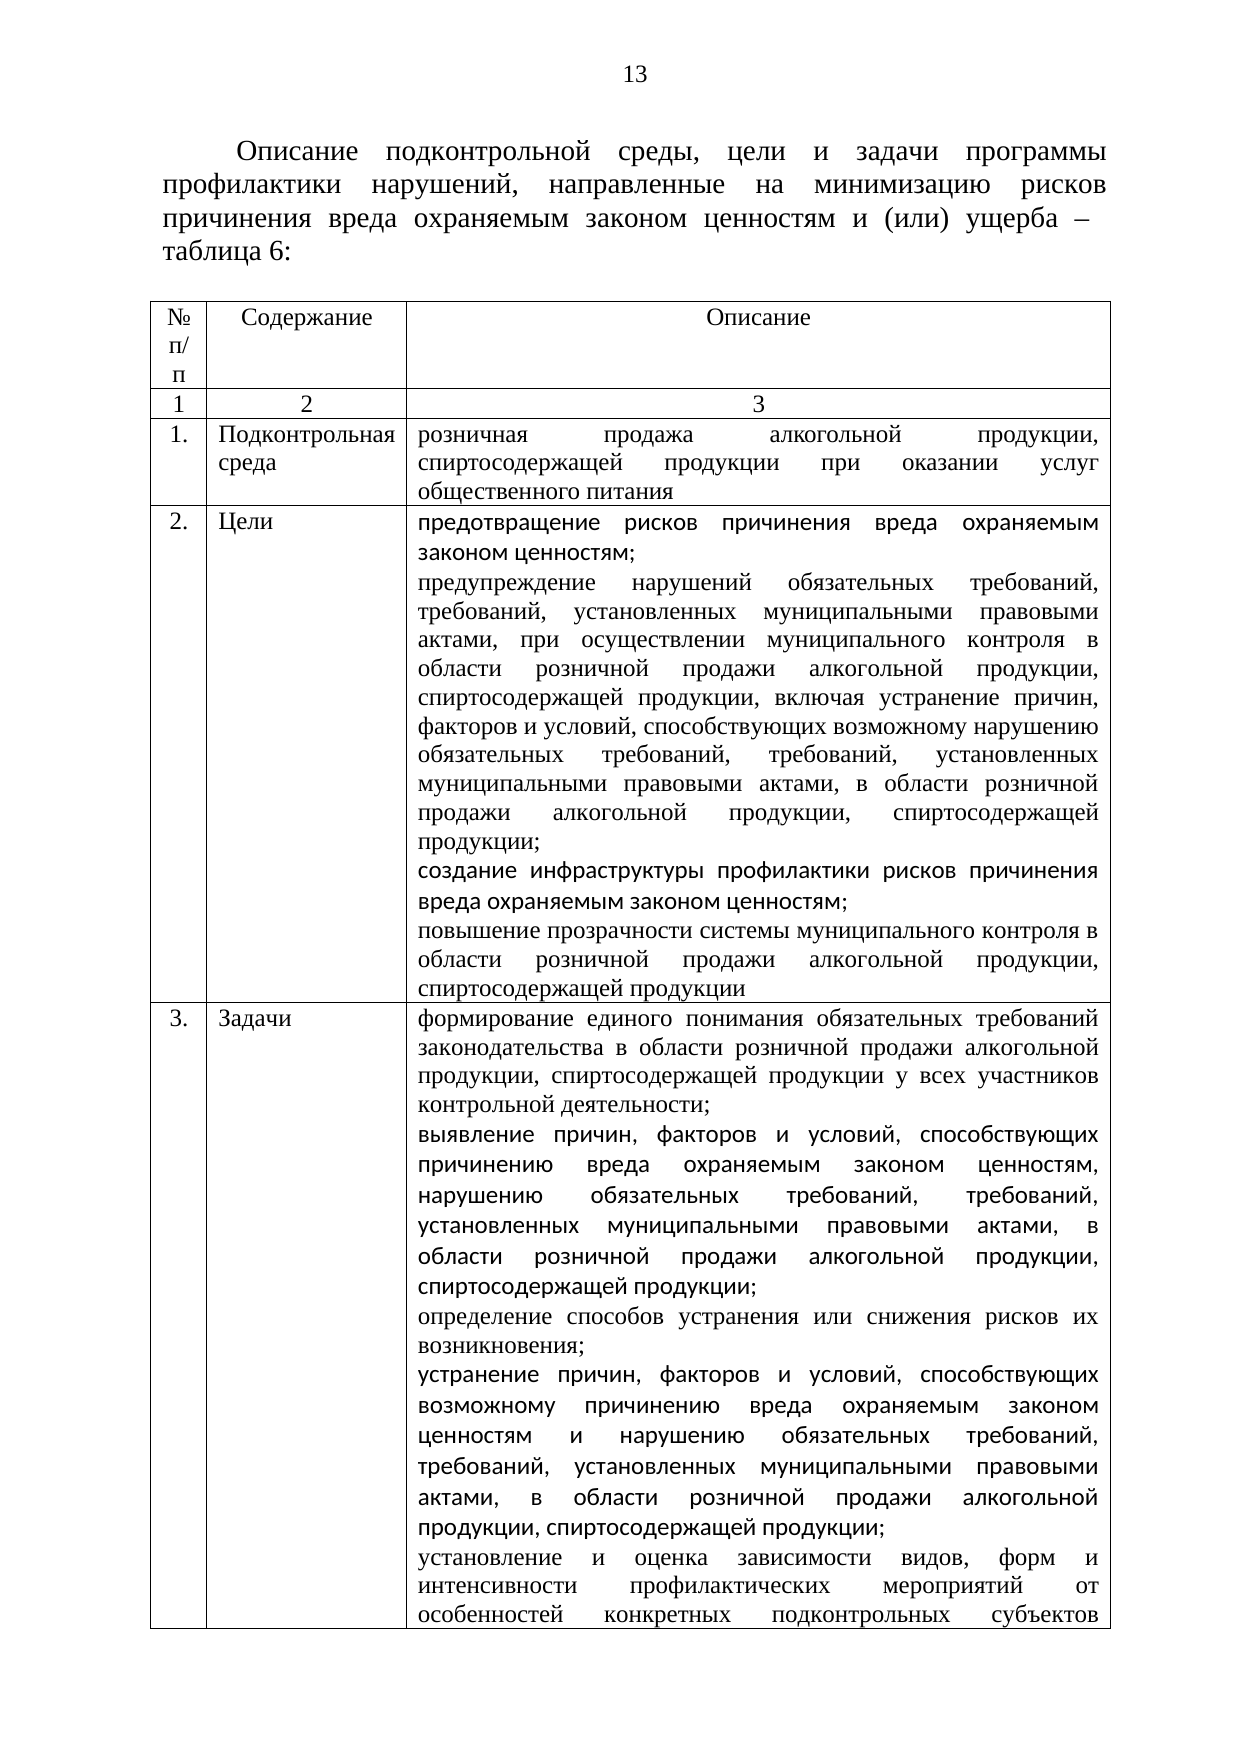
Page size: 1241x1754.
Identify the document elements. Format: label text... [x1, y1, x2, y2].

table_cell розничная продажа алкогольной продукции, спиртосодержащей продукции при оказании услуг общественного питания [407, 419, 1110, 505]
table_cell 3. [151, 1003, 206, 1628]
table_cell 1 [151, 389, 206, 418]
table_cell 2. [151, 506, 206, 1002]
table_cell 3 [407, 389, 1110, 418]
table_header Описание [407, 302, 1110, 388]
text Описание подконтрольной среды, цели и задачи программы профилактики нарушений, направленные на минимизацию рисков причинения вреда охраняемым законом ценностям и (или) ущерба – таблица 6: [162, 133, 1107, 267]
table_header № п/п [151, 302, 206, 388]
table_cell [407, 1003, 1110, 1628]
table_cell Подконтрольная среда [207, 419, 406, 505]
table_cell Задачи [207, 1003, 406, 1628]
table_cell 1. [151, 419, 206, 505]
table_header Содержание [207, 302, 406, 388]
table_cell 2 [207, 389, 406, 418]
table_cell предотвращение рисков причинения вреда охраняемым законом ценностям; предупреждение нарушений обязательных требований, требований, установленных муниципальными правовыми актами, при осуществлении муниципального контроля в области розничной продажи алкогольной продукции, спиртосодержащей продукции, включая устранение причин, факторов и условий, способствующих возможному нарушению обязательных требований, требований, установленных муниципальными правовыми актами, в области розничной продажи алкогольной продукции, спиртосодержащей продукции; создание инфраструктуры профилактики рисков причинения вреда охраняемым законом ценностям; повышение прозрачности системы муниципального контроля в области розничной продажи алкогольной продукции, спиртосодержащей продукции [407, 506, 1110, 1002]
table_cell Цели [207, 506, 406, 1002]
